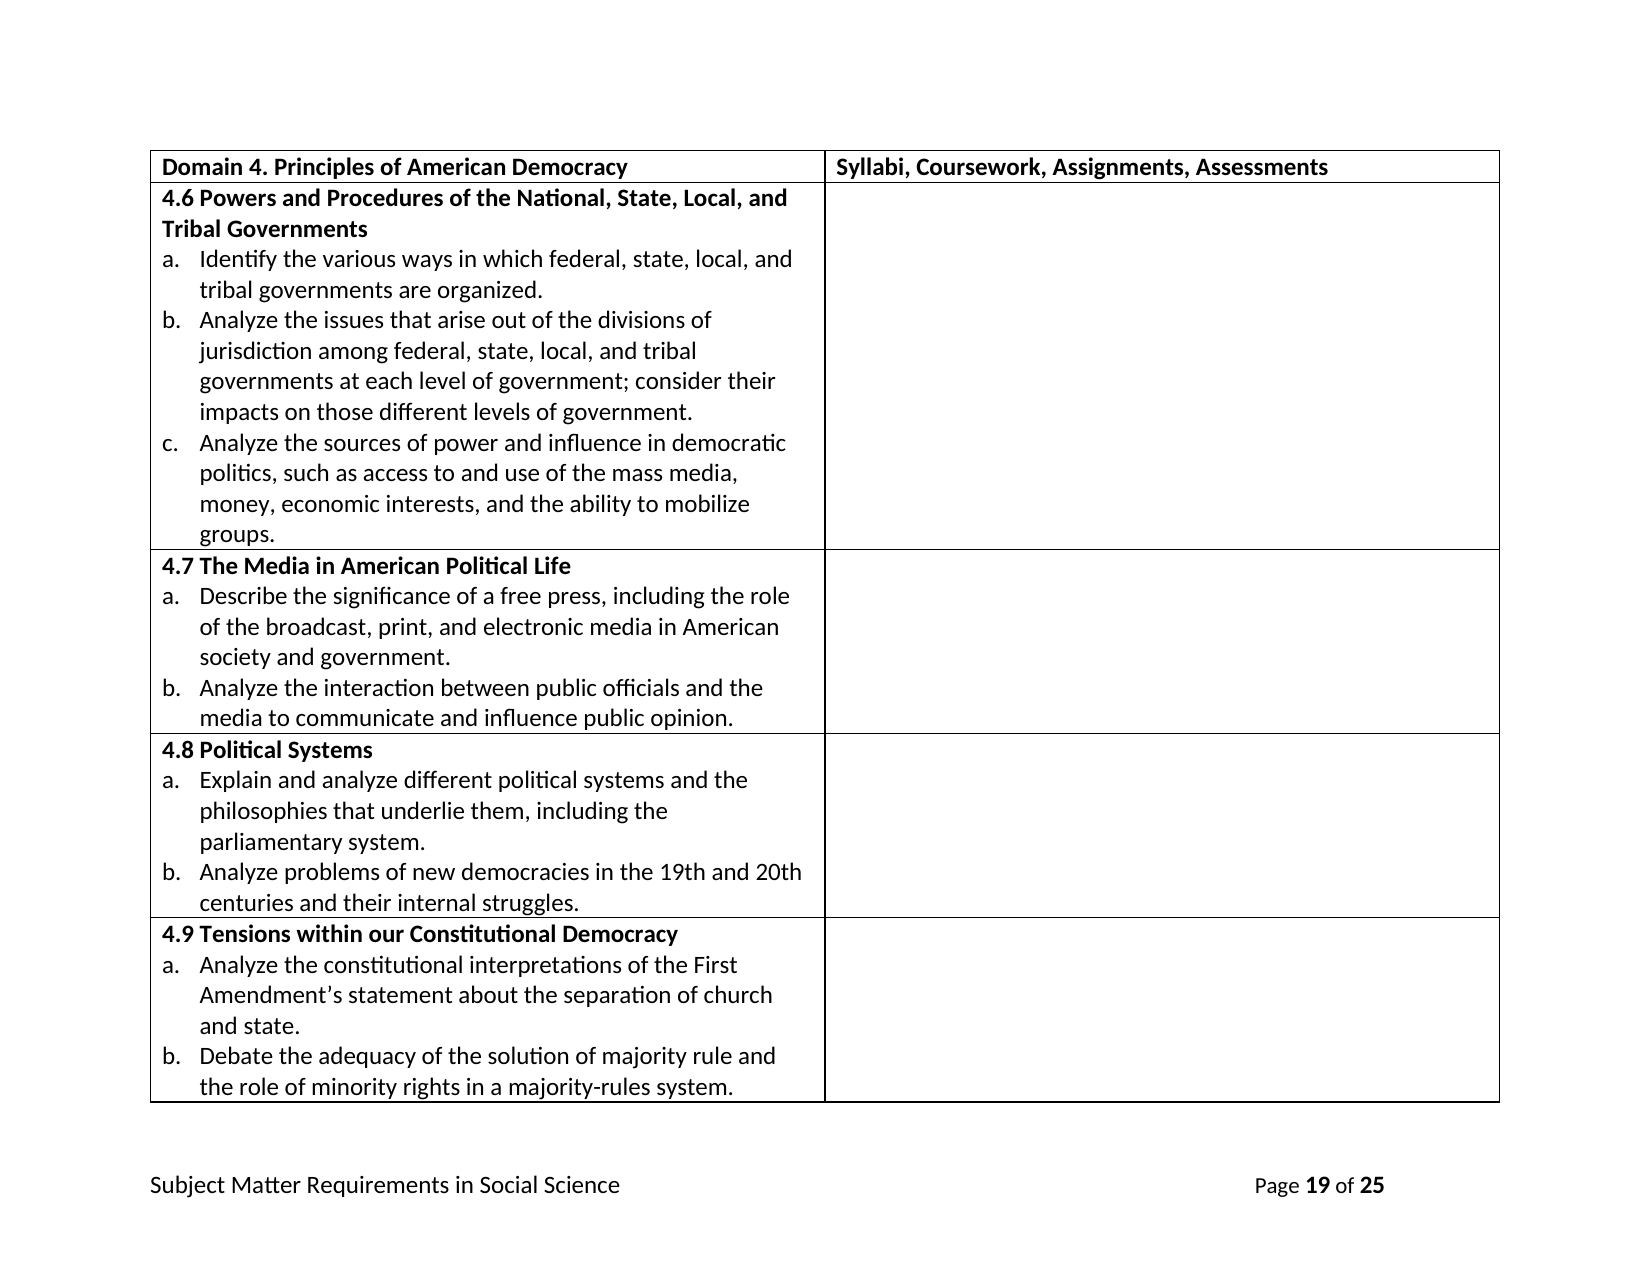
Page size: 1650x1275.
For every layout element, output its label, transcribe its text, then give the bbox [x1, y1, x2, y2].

table_cell 4.9 Tensions within our Constitutional Democracy Analyze the constitutional interpretations of the First Amendment’s statement about the separation of church and state. Debate the adequacy of the solution of majority rule and the role of minority rights in a majority-rules system. [151, 918, 824, 1101]
table_cell [826, 734, 1499, 917]
table_header Syllabi, Coursework, Assignments, Assessments [826, 151, 1499, 182]
table_cell [826, 918, 1499, 1101]
table_cell 4.6 Powers and Procedures of the National, State, Local, and Tribal Governments Identify the various ways in which federal, state, local, and tribal governments are organized. Analyze the issues that arise out of the divisions of jurisdiction among federal, state, local, and tribal governments at each level of government; consider their impacts on those different levels of government. Analyze the sources of power and influence in democratic politics, such as access to and use of the mass media, money, economic interests, and the ability to mobilize groups. [151, 183, 824, 549]
table_header Domain 4. Principles of American Democracy [151, 151, 824, 182]
table_cell [826, 550, 1499, 733]
table_cell 4.8 Political Systems Explain and analyze different political systems and the philosophies that underlie them, including the parliamentary system. Analyze problems of new democracies in the 19th and 20th centuries and their internal struggles. [151, 734, 824, 917]
table_cell [826, 183, 1499, 549]
table_cell 4.7 The Media in American Political Life Describe the significance of a free press, including the role of the broadcast, print, and electronic media in American society and government. Analyze the interaction between public officials and the media to communicate and influence public opinion. [151, 550, 824, 733]
